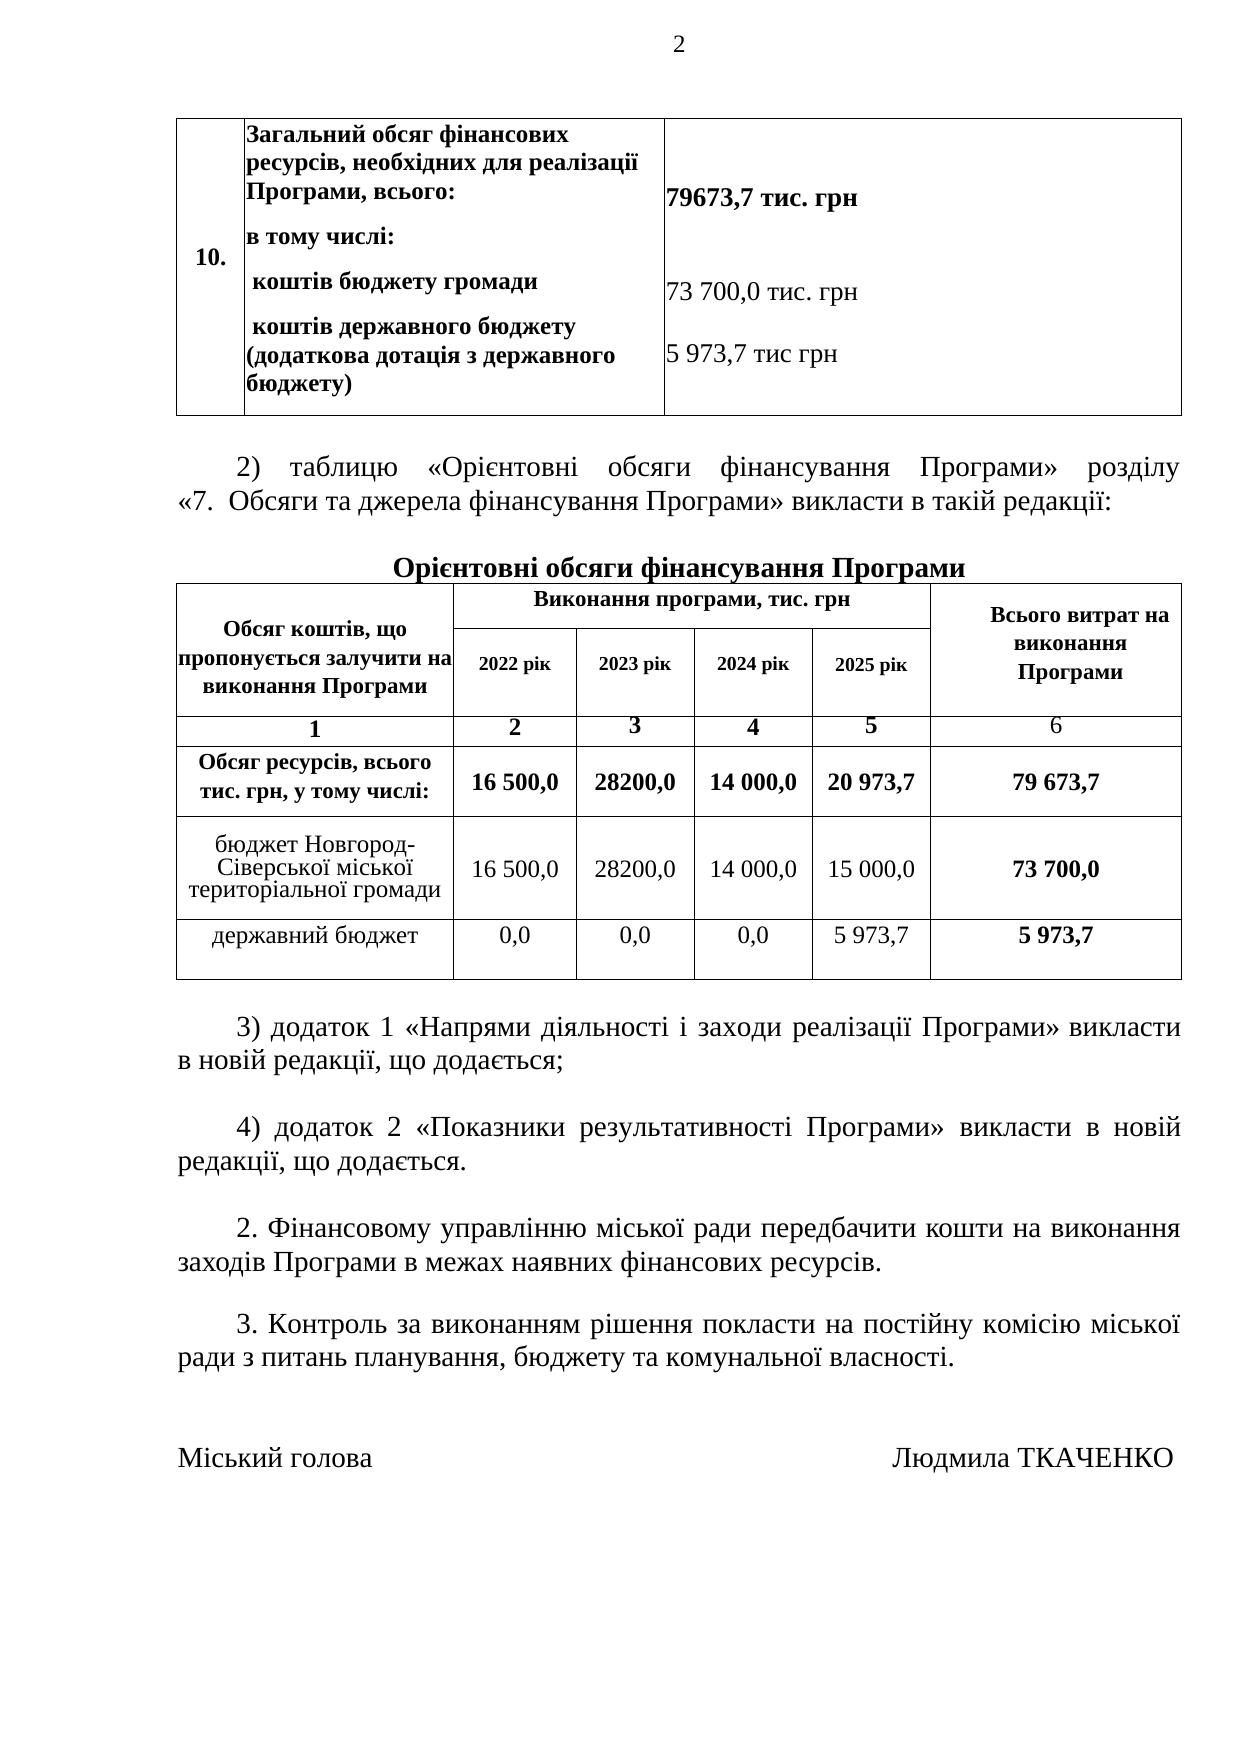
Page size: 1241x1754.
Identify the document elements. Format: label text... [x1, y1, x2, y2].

table_header Загальний обсяг фінансових ресурсів, необхідних для реалізації Програми, всього: в тому числі: коштів бюджету громади коштів державного бюджету (додаткова дотація з державного бюджету) інші джерела кошти позабюджетних джерел [245, 119, 664, 414]
table_cell 2025 рік [813, 629, 930, 716]
table_cell бюджет Новгород-Сіверської міської територіальної громади [177, 817, 453, 919]
table_cell 3 [577, 717, 694, 746]
table_cell 2022 рік [454, 629, 576, 716]
table_header Обсяг коштів, що пропонується залучити на виконання Програми [177, 584, 453, 716]
table_header Всього витрат на виконання Програми [931, 584, 1181, 716]
table_cell 73 700,0 [931, 817, 1181, 919]
text Орієнтовні обсяги фінансування Програми [177, 550, 1181, 583]
table_cell 0,0 [454, 920, 576, 979]
table_cell 0,0 [695, 920, 812, 979]
table_header 10. [177, 119, 244, 414]
table_cell 16 500,0 [454, 817, 576, 919]
text 2. Фінансовому управлінню міської ради передбачити кошти на виконання заходів Програми в межах наявних фінансових ресурсів. [177, 1210, 1181, 1277]
table_cell Обсяг ресурсів, всього тис. грн, у тому числі: [177, 747, 453, 816]
table_cell 2024 рік [695, 629, 812, 716]
table_cell 4 [695, 717, 812, 746]
table_cell 6 [931, 717, 1181, 746]
table_cell 16 500,0 [454, 747, 576, 816]
text Міський голова Людмила ТКАЧЕНКО [177, 1440, 1181, 1474]
table_cell 5 973,7 [813, 920, 930, 979]
list 4) додаток 2 «Показники результативності Програми» викласти в новій редакції, що додається. [177, 1109, 1181, 1177]
table_cell 5 6 [813, 717, 930, 746]
table_cell 14 000,0 [695, 817, 812, 919]
table_cell 0,0 [577, 920, 694, 979]
table_cell 28200,0 [577, 817, 694, 919]
table_cell 5 973,7 [931, 920, 1181, 979]
table_header Виконання програми, тис. грн [454, 584, 930, 628]
table_cell 79 673,7 [931, 747, 1181, 816]
text 3. Контроль за виконанням рішення покласти на постійну комісію міської ради з питань планування, бюджету та комунальної власності. [177, 1306, 1181, 1373]
table_cell 28200,0 [577, 747, 694, 816]
table_cell 2023 рік [577, 629, 694, 716]
table_cell 20 973,7 [813, 747, 930, 816]
table_cell 2 [454, 717, 576, 746]
table_cell 14 000,0 [695, 747, 812, 816]
table_header 79673,7 тис. грн 73 700,0 тис. грн 5 973,7 тис грн [665, 119, 1181, 414]
list 3) додаток 1 «Напрями діяльності і заходи реалізації Програми» викласти в новій редакції, що додається; [177, 1009, 1181, 1076]
text 2) таблицю «Орієнтовні обсяги фінансування Програми» розділу «7. Обсяги та джерела фінансування Програми» викласти в такій редакції: [177, 449, 1181, 516]
table_cell державний бюджет [177, 920, 453, 979]
table_cell 1 [177, 717, 453, 746]
table_cell 15 000,0 [813, 817, 930, 919]
